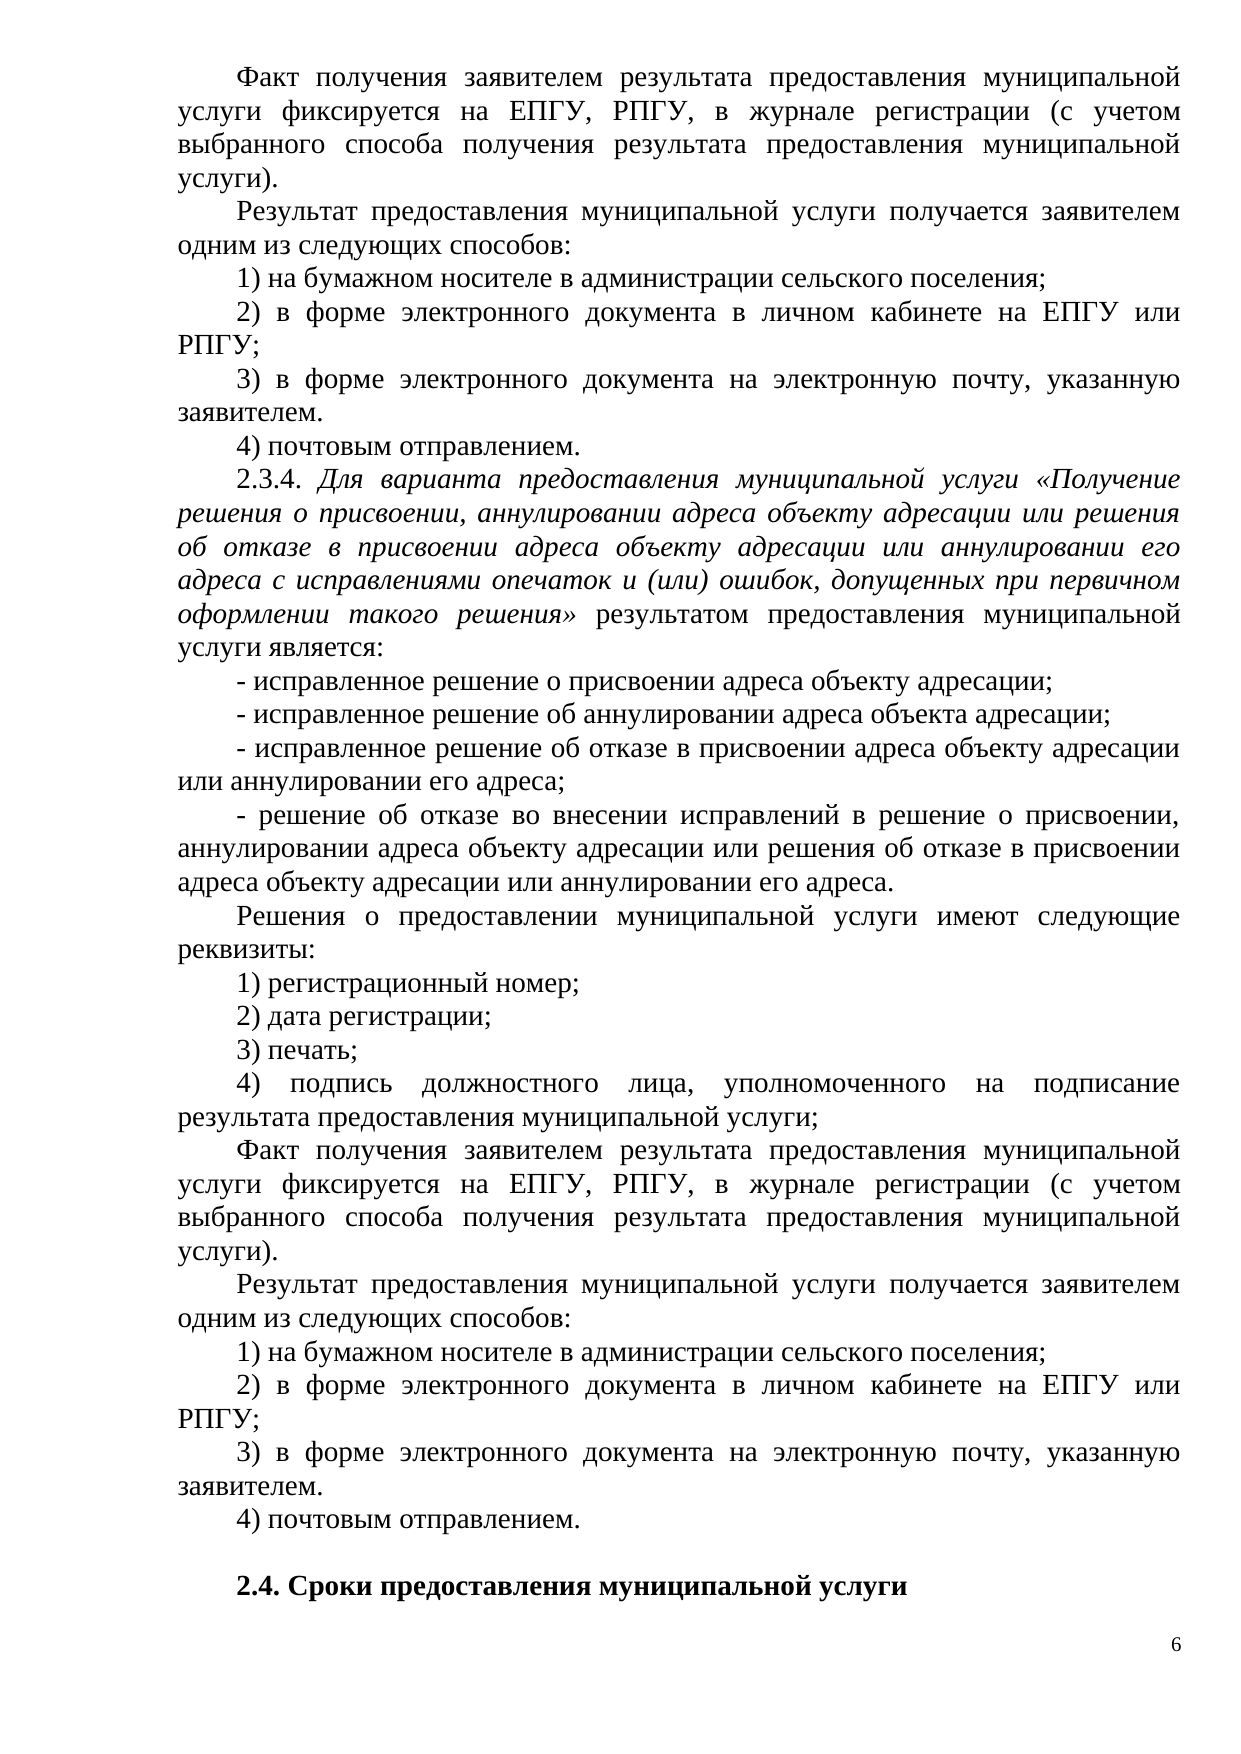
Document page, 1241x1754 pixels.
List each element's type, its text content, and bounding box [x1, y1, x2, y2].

text 1) на бумажном носителе в администрации сельского поселения; [177, 260, 1181, 294]
text 3) в форме электронного документа на электронную почту, указанную заявителем. [177, 361, 1181, 428]
text Факт получения заявителем результата предоставления муниципальной услуги фиксируется на ЕПГУ, РПГУ, в журнале регистрации (с учетом выбранного способа получения результата предоставления муниципальной услуги). [177, 1132, 1181, 1267]
text 4) почтовым отправлением. [177, 1501, 1181, 1535]
text 1) регистрационный номер; [177, 965, 1181, 998]
text 2.3.4. Для варианта предоставления муниципальной услуги «Получение решения о присвоении, аннулировании адреса объекту адресации или решения об отказе в присвоении адреса объекту адресации или аннулировании его адреса с исправлениями опечаток и (или) ошибок, допущенных при первичном оформлении такого решения» результатом предоставления муниципальной услуги является: [177, 462, 1181, 663]
text 4) подпись должностного лица, уполномоченного на подписание результата предоставления муниципальной услуги; [177, 1065, 1181, 1132]
text - решение об отказе во внесении исправлений в решение о присвоении, аннулировании адреса объекту адресации или решения об отказе в присвоении адреса объекту адресации или аннулировании его адреса. [177, 797, 1181, 898]
text Результат предоставления муниципальной услуги получается заявителем одним из следующих способов: [177, 193, 1181, 260]
text 2) дата регистрации; [177, 998, 1181, 1032]
text - исправленное решение о присвоении адреса объекту адресации; [177, 663, 1181, 696]
text Решения о предоставлении муниципальной услуги имеют следующие реквизиты: [177, 898, 1181, 965]
text Факт получения заявителем результата предоставления муниципальной услуги фиксируется на ЕПГУ, РПГУ, в журнале регистрации (с учетом выбранного способа получения результата предоставления муниципальной услуги). [177, 59, 1181, 193]
text 2) в форме электронного документа в личном кабинете на ЕПГУ или РПГУ; [177, 294, 1181, 361]
text 4) почтовым отправлением. [177, 428, 1181, 462]
text 2.4. Сроки предоставления муниципальной услуги [177, 1568, 1181, 1602]
text Результат предоставления муниципальной услуги получается заявителем одним из следующих способов: [177, 1267, 1181, 1334]
text 3) печать; [177, 1032, 1181, 1065]
text 1) на бумажном носителе в администрации сельского поселения; [177, 1334, 1181, 1367]
text - исправленное решение об отказе в присвоении адреса объекту адресации или аннулировании его адреса; [177, 730, 1181, 797]
text 2) в форме электронного документа в личном кабинете на ЕПГУ или РПГУ; [177, 1367, 1181, 1434]
text 3) в форме электронного документа на электронную почту, указанную заявителем. [177, 1434, 1181, 1501]
text - исправленное решение об аннулировании адреса объекта адресации; [177, 696, 1181, 730]
